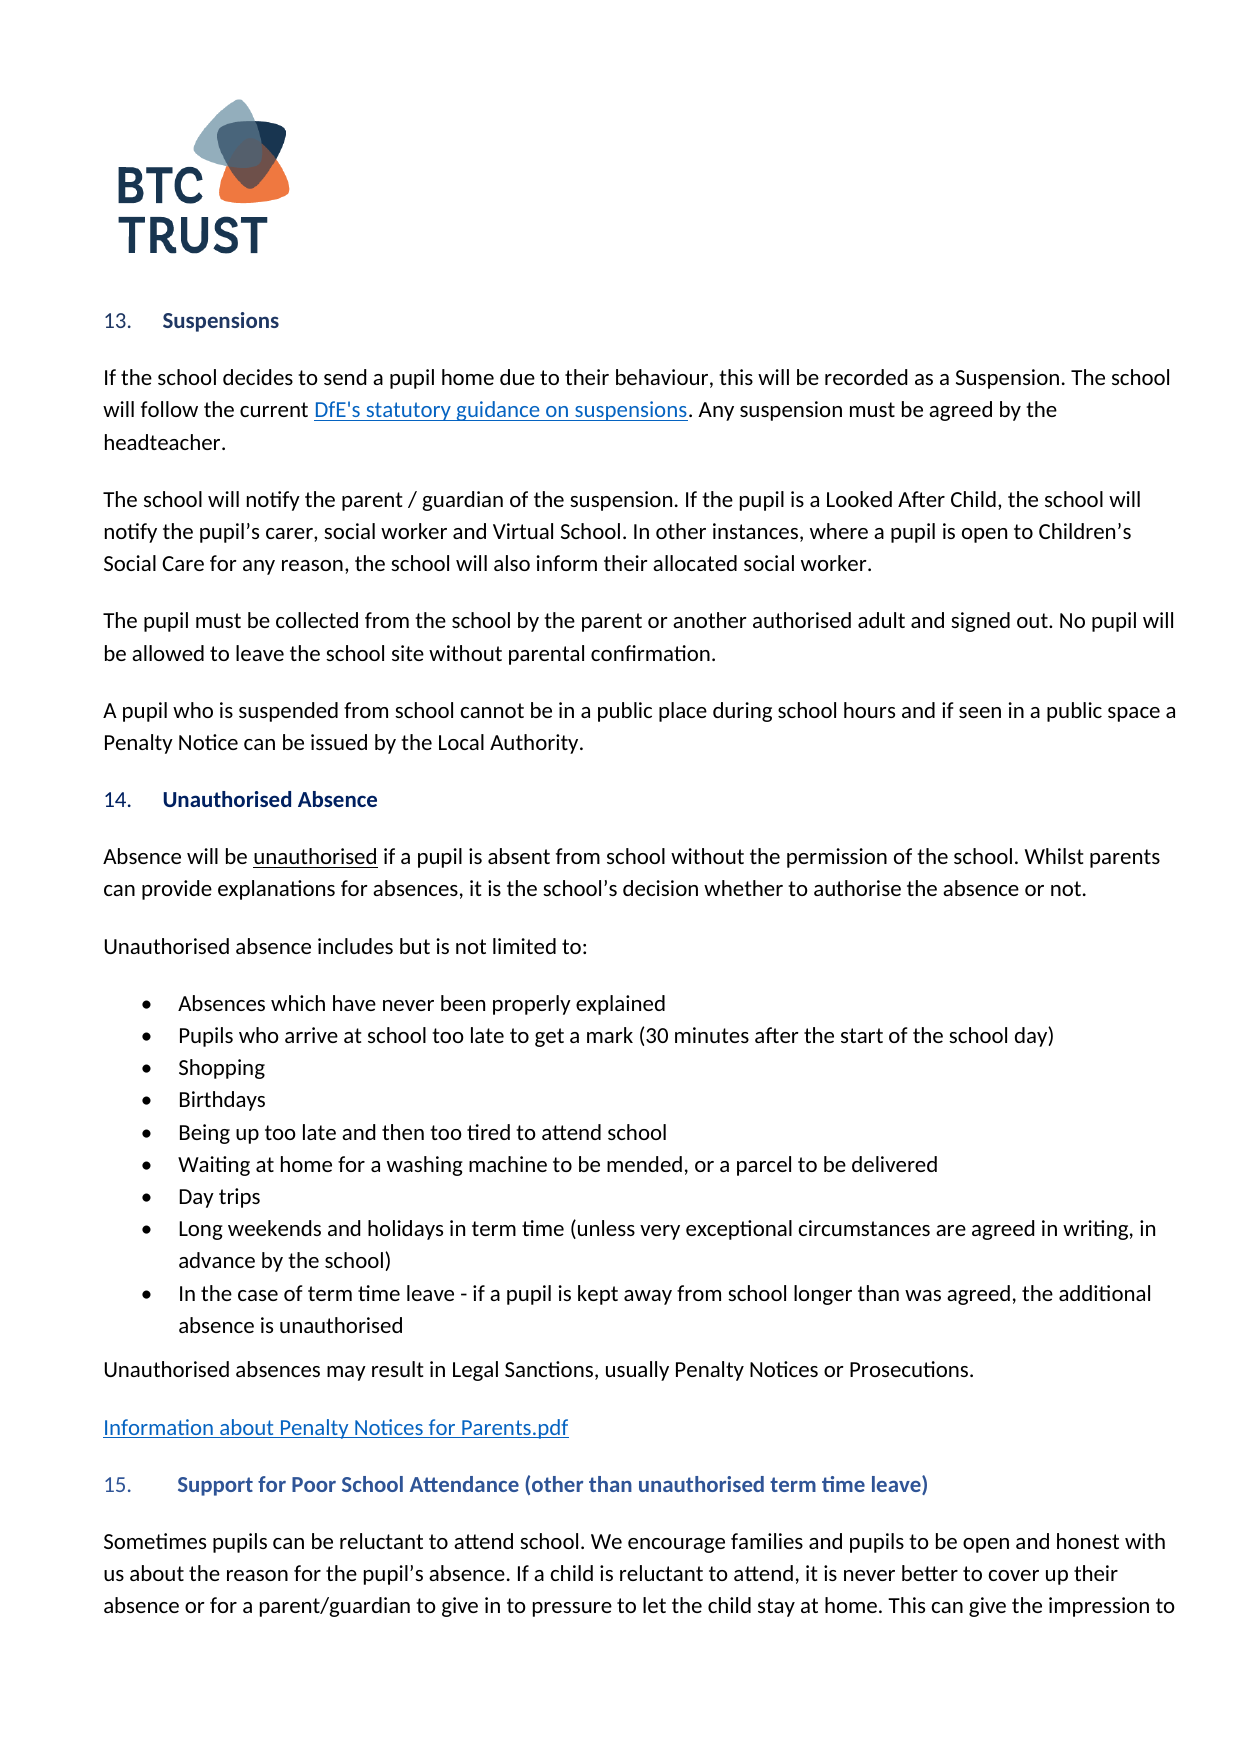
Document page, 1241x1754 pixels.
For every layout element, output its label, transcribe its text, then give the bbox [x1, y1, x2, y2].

text A pupil who is suspended from school cannot be in a public place during school hours and if seen in a public space a Penalty Notice can be issued by the Local Authority. [103, 696, 1181, 756]
picture [103, 75, 306, 279]
list Waiting at home for a washing machine to be mended, or a parcel to be delivered [141, 1150, 1181, 1178]
text Absence will be unauthorised if a pupil is absent from school without the permission of the school. Whilst parents can provide explanations for absences, it is the school’s decision whether to authorise the absence or not. [103, 842, 1181, 903]
subtitle Suspensions [103, 306, 1181, 334]
text The pupil must be collected from the school by the parent or another authorised adult and signed out. No pupil will be allowed to leave the school site without parental confirmation. [103, 606, 1181, 667]
list Being up too late and then too tired to attend school [141, 1118, 1181, 1146]
subtitle Support for Poor School Attendance (other than unauthorised term time leave) [103, 1470, 1181, 1498]
text The school will notify the parent / guardian of the suspension. If the pupil is a Looked After Child, the school will notify the pupil’s carer, social worker and Virtual School. In other instances, where a pupil is open to Children’s Social Care for any reason, the school will also inform their allocated social worker. [103, 485, 1181, 577]
list Absences which have never been properly explained [141, 989, 1181, 1017]
text Information about Penalty Notices for Parents.pdf [103, 1413, 1181, 1441]
list In the case of term time leave - if a pupil is kept away from school longer than was agreed, the additional absence is unauthorised [141, 1279, 1181, 1339]
list Birthdays [141, 1086, 1181, 1113]
list Long weekends and holidays in term time (unless very exceptional circumstances are agreed in writing, in advance by the school) [141, 1214, 1181, 1274]
text Unauthorised absence includes but is not limited to: [103, 932, 1181, 960]
list Shopping [141, 1053, 1181, 1081]
text If the school decides to send a pupil home due to their behaviour, this will be recorded as a Suspension. The school will follow the current DfE's statutory guidance on suspensions. Any suspension must be agreed by the headteacher. [103, 363, 1181, 456]
text Unauthorised absences may result in Legal Sanctions, usually Penalty Notices or Prosecutions. [103, 1356, 1181, 1383]
list Unauthorised Absence [103, 785, 1181, 813]
list Pupils who arrive at school too late to get a mark (30 minutes after the start of the school day) [141, 1021, 1181, 1049]
list Day trips [141, 1182, 1181, 1210]
